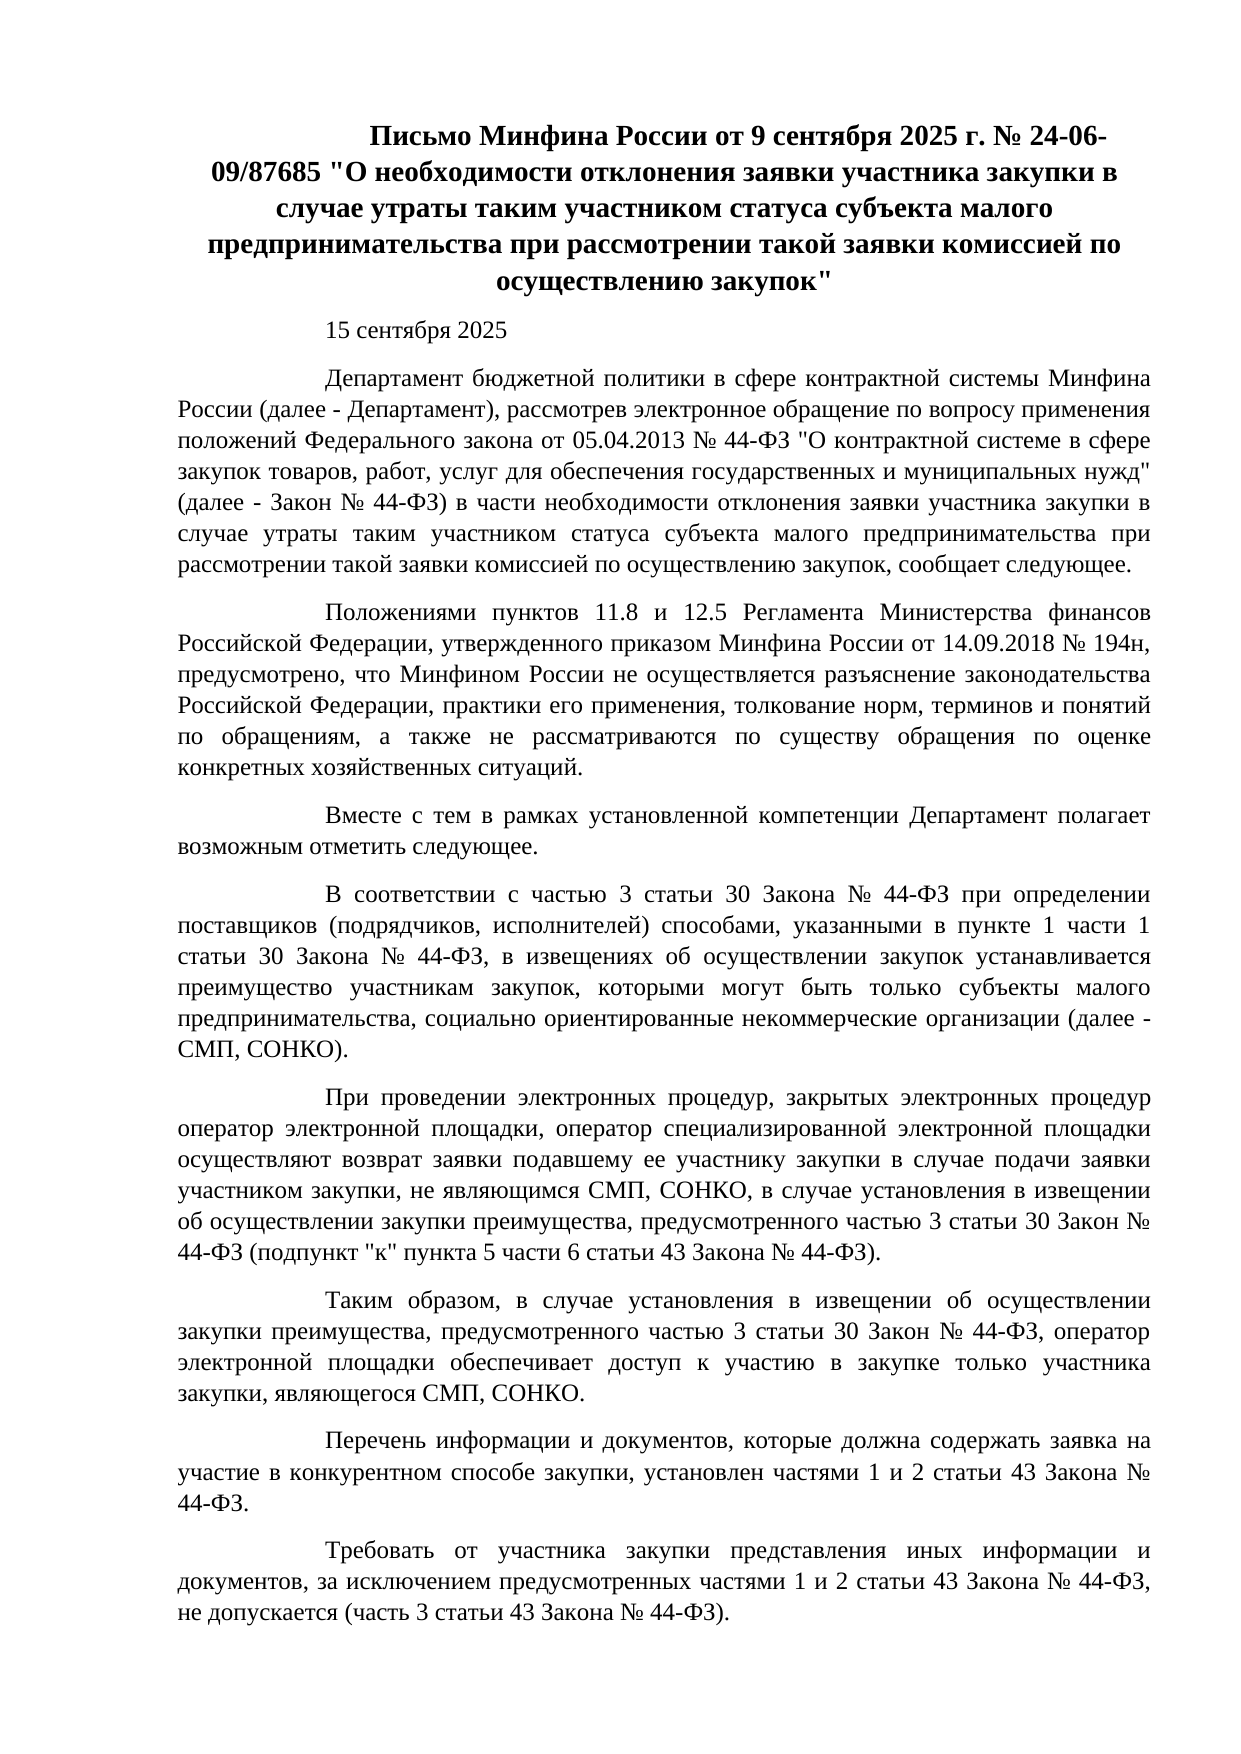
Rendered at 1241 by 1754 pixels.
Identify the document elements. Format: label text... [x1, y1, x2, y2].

text Департамент бюджетной политики в сфере контрактной системы Минфина России (далее - Департамент), рассмотрев электронное обращение по вопросу применения положений Федерального закона от 05.04.2013 № 44-ФЗ "О контрактной системе в сфере закупок товаров, работ, услуг для обеспечения государственных и муниципальных нужд" (далее - Закон № 44-ФЗ) в части необходимости отклонения заявки участника закупки в случае утраты таким участником статуса субъекта малого предпринимательства при рассмотрении такой заявки комиссией по осуществлению закупок, сообщает следующее. [177, 363, 1152, 578]
text Письмо Минфина России от 9 сентября 2025 г. № 24-06-09/87685 "О необходимости отклонения заявки участника закупки в случае утраты таким участником статуса субъекта малого предпринимательства при рассмотрении такой заявки комиссией по осуществлению закупок" [177, 118, 1152, 296]
text Таким образом, в случае установления в извещении об осуществлении закупки преимущества, предусмотренного частью 3 статьи 30 Закон № 44-ФЗ, оператор электронной площадки обеспечивает доступ к участию в закупке только участника закупки, являющегося СМП, СОНКО. [177, 1285, 1152, 1407]
text В соответствии с частью 3 статьи 30 Закона № 44-ФЗ при определении поставщиков (подрядчиков, исполнителей) способами, указанными в пункте 1 части 1 статьи 30 Закона № 44-ФЗ, в извещениях об осуществлении закупок устанавливается преимущество участникам закупок, которыми могут быть только субъекты малого предпринимательства, социально ориентированные некоммерческие организации (далее - СМП, СОНКО). [177, 879, 1152, 1063]
text При проведении электронных процедур, закрытых электронных процедур оператор электронной площадки, оператор специализированной электронной площадки осуществляют возврат заявки подавшему ее участнику закупки в случае подачи заявки участником закупки, не являющимся СМП, СОНКО, в случае установления в извещении об осуществлении закупки преимущества, предусмотренного частью 3 статьи 30 Закон № 44-ФЗ (подпункт "к" пункта 5 части 6 статьи 43 Закона № 44-ФЗ). [177, 1082, 1152, 1266]
text 15 сентября 2025 [177, 316, 1152, 344]
text Перечень информации и документов, которые должна содержать заявка на участие в конкурентном способе закупки, установлен частями 1 и 2 статьи 43 Закона № 44-ФЗ. [177, 1426, 1152, 1516]
text Положениями пунктов 11.8 и 12.5 Регламента Министерства финансов Российской Федерации, утвержденного приказом Минфина России от 14.09.2018 № 194н, предусмотрено, что Минфином России не осуществляется разъяснение законодательства Российской Федерации, практики его применения, толкование норм, терминов и понятий по обращениям, а также не рассматриваются по существу обращения по оценке конкретных хозяйственных ситуаций. [177, 597, 1152, 781]
text Вместе с тем в рамках установленной компетенции Департамент полагает возможным отметить следующее. [177, 800, 1152, 860]
text Требовать от участника закупки представления иных информации и документов, за исключением предусмотренных частями 1 и 2 статьи 43 Закона № 44-ФЗ, не допускается (часть 3 статьи 43 Закона № 44-ФЗ). [177, 1535, 1152, 1626]
